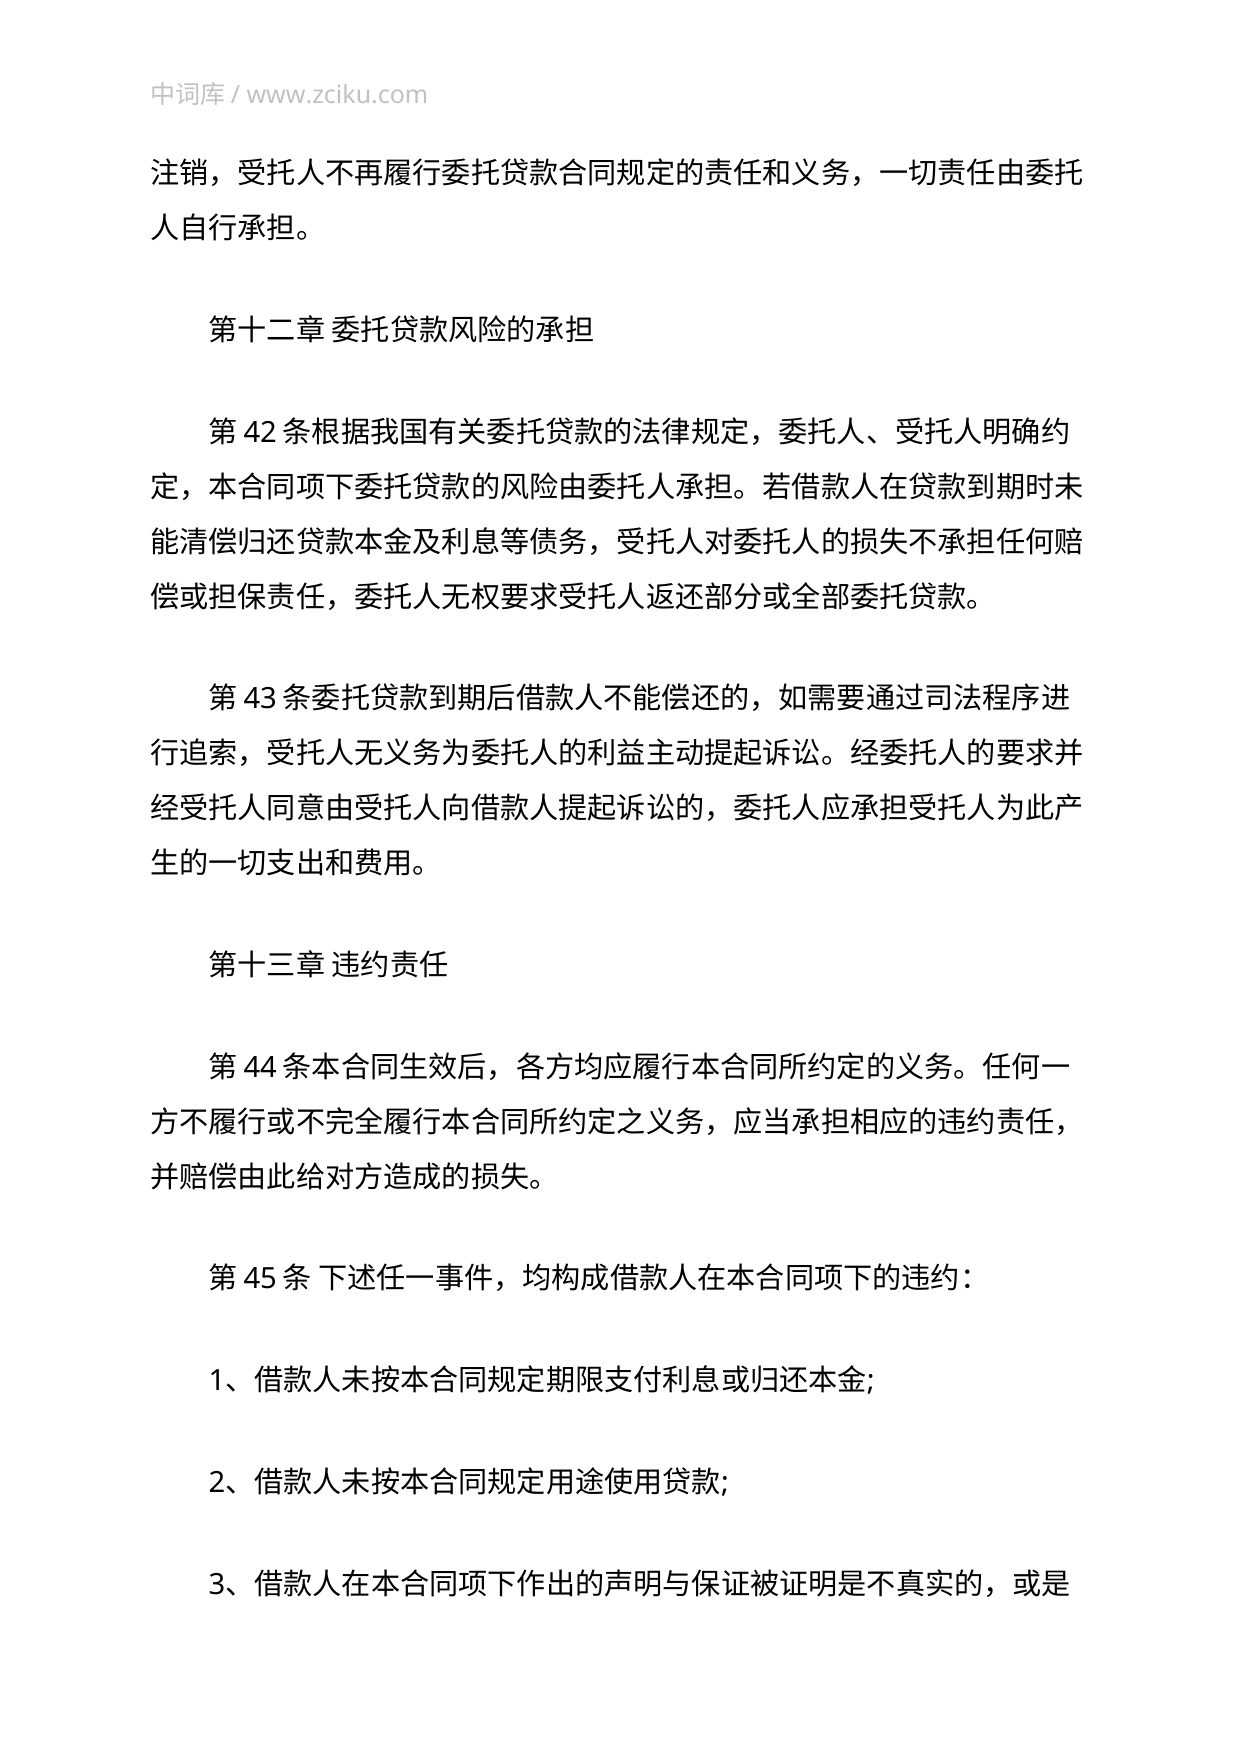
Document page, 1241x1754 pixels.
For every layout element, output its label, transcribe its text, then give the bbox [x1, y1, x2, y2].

text 第43条委托贷款到期后借款人不能偿还的，如需要通过司法程序进行追索，受托人无义务为委托人的利益主动提起诉讼。经委托人的要求并经受托人同意由受托人向借款人提起诉讼的，委托人应承担受托人为此产生的一切支出和费用。 [150, 675, 1090, 882]
text 第42条根据我国有关委托贷款的法律规定，委托人、受托人明确约定，本合同项下委托贷款的风险由委托人承担。若借款人在贷款到期时未能清偿归还贷款本金及利息等债务，受托人对委托人的损失不承担任何赔偿或担保责任，委托人无权要求受托人返还部分或全部委托贷款。 [150, 408, 1090, 616]
text 1、借款人未按本合同规定期限支付利息或归还本金; [150, 1357, 1090, 1399]
text 2、借款人未按本合同规定用途使用贷款; [150, 1459, 1090, 1501]
text 第十二章 委托贷款风险的承担 [150, 307, 1090, 349]
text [150, 1561, 1090, 1603]
text 第十三章 违约责任 [150, 942, 1090, 984]
text 第44条本合同生效后，各方均应履行本合同所约定的义务。任何一方不履行或不完全履行本合同所约定之义务，应当承担相应的违约责任，并赔偿由此给对方造成的损失。 [150, 1043, 1090, 1196]
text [150, 150, 1090, 247]
text 第45条 下述任一事件，均构成借款人在本合同项下的违约： [150, 1255, 1090, 1297]
